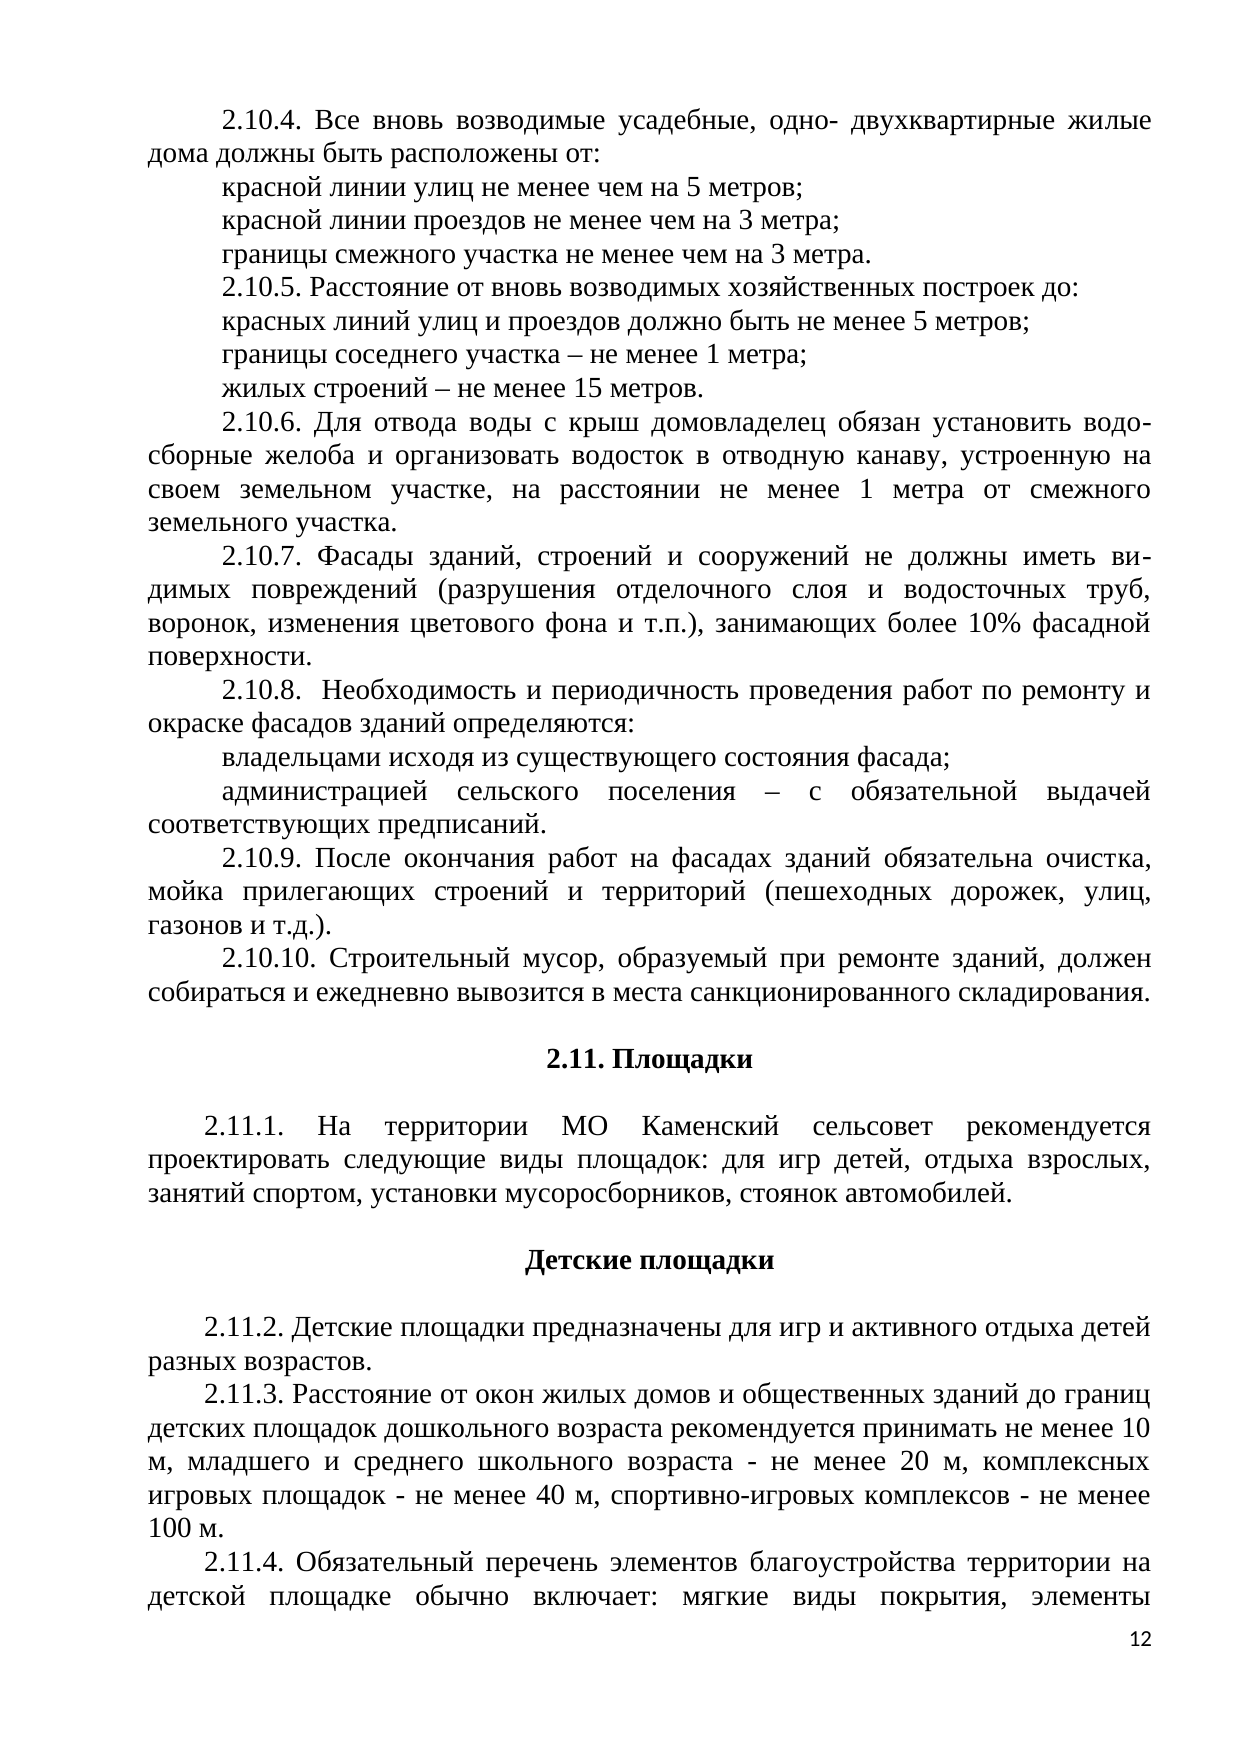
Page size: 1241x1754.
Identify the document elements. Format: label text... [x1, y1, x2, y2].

text 2.10.7. Фасады зданий, строений и сооружений не должны иметь видимых повреждений (разрушения отделочного слоя и водосточных труб, воронок, изменения цветового фона и т.п.), занимающих более 10% фасадной поверхности. [148, 538, 1152, 672]
text Детские площадки [148, 1242, 1152, 1276]
text администрацией сельского поселения – с обязательной выдачей соответствующих предписаний. [148, 773, 1152, 840]
text 2.10.9. После окончания работ на фасадах зданий обязательна очистка, мойка прилегающих строений и территорий (пешеходных дорожек, улиц, газонов и т.д.). [148, 840, 1152, 940]
text 2.11. Площадки [148, 1041, 1152, 1074]
text 2.10.10. Строительный мусор, образуемый при ремонте зданий, должен собираться и ежедневно вывозится в места санкционированного складирования. [148, 940, 1152, 1007]
text красной линии проездов не менее чем на ; [148, 202, 1152, 236]
text 2.10.6. Для отвода воды с крыш домовладелец обязан установить водосборные желоба и организовать водосток в отводную канаву, устроенную на своем земельном участке, на расстоянии не менее от смежного земельного участка. [148, 404, 1152, 538]
text 2.10.5. Расстояние от вновь возводимых хозяйственных построек до: [148, 269, 1152, 303]
text границы смежного участка не менее чем на . [148, 236, 1152, 269]
text владельцами исходя из существующего состояния фасада; [148, 739, 1152, 773]
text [148, 1544, 1152, 1611]
text красной линии улиц не менее чем на ; [148, 169, 1152, 202]
text 2.11.2. Детские площадки предназначены для игр и активного отдыха детей разных возрастов. [148, 1309, 1152, 1376]
text жилых строений – не менее . [148, 370, 1152, 404]
text 2.11.3. Расстояние от окон жилых домов и общественных зданий до границ детских площадок дошкольного возраста рекомендуется принимать не менее , младшего и среднего школьного возраста - не менее , комплексных игровых площадок - не менее , спортивно-игровых комплексов - не менее . [148, 1376, 1152, 1544]
text красных линий улиц и проездов должно быть не менее ; [148, 303, 1152, 337]
text 2.10.8. Необходимость и периодичность проведения работ по ремонту и окраске фасадов зданий определяются: [148, 672, 1152, 739]
text 2.11.1. На территории МО Каменский сельсовет рекомендуется проектировать следующие виды площадок: для игр детей, отдыха взрослых, занятий спортом, установки мусоросборников, стоянок автомобилей. [148, 1108, 1152, 1209]
text границы соседнего участка – не менее 1 метра; [148, 337, 1152, 370]
text 2.10.4. Все вновь возводимые усадебные, одно- двухквартирные жилые дома должны быть расположены от: [148, 102, 1152, 169]
